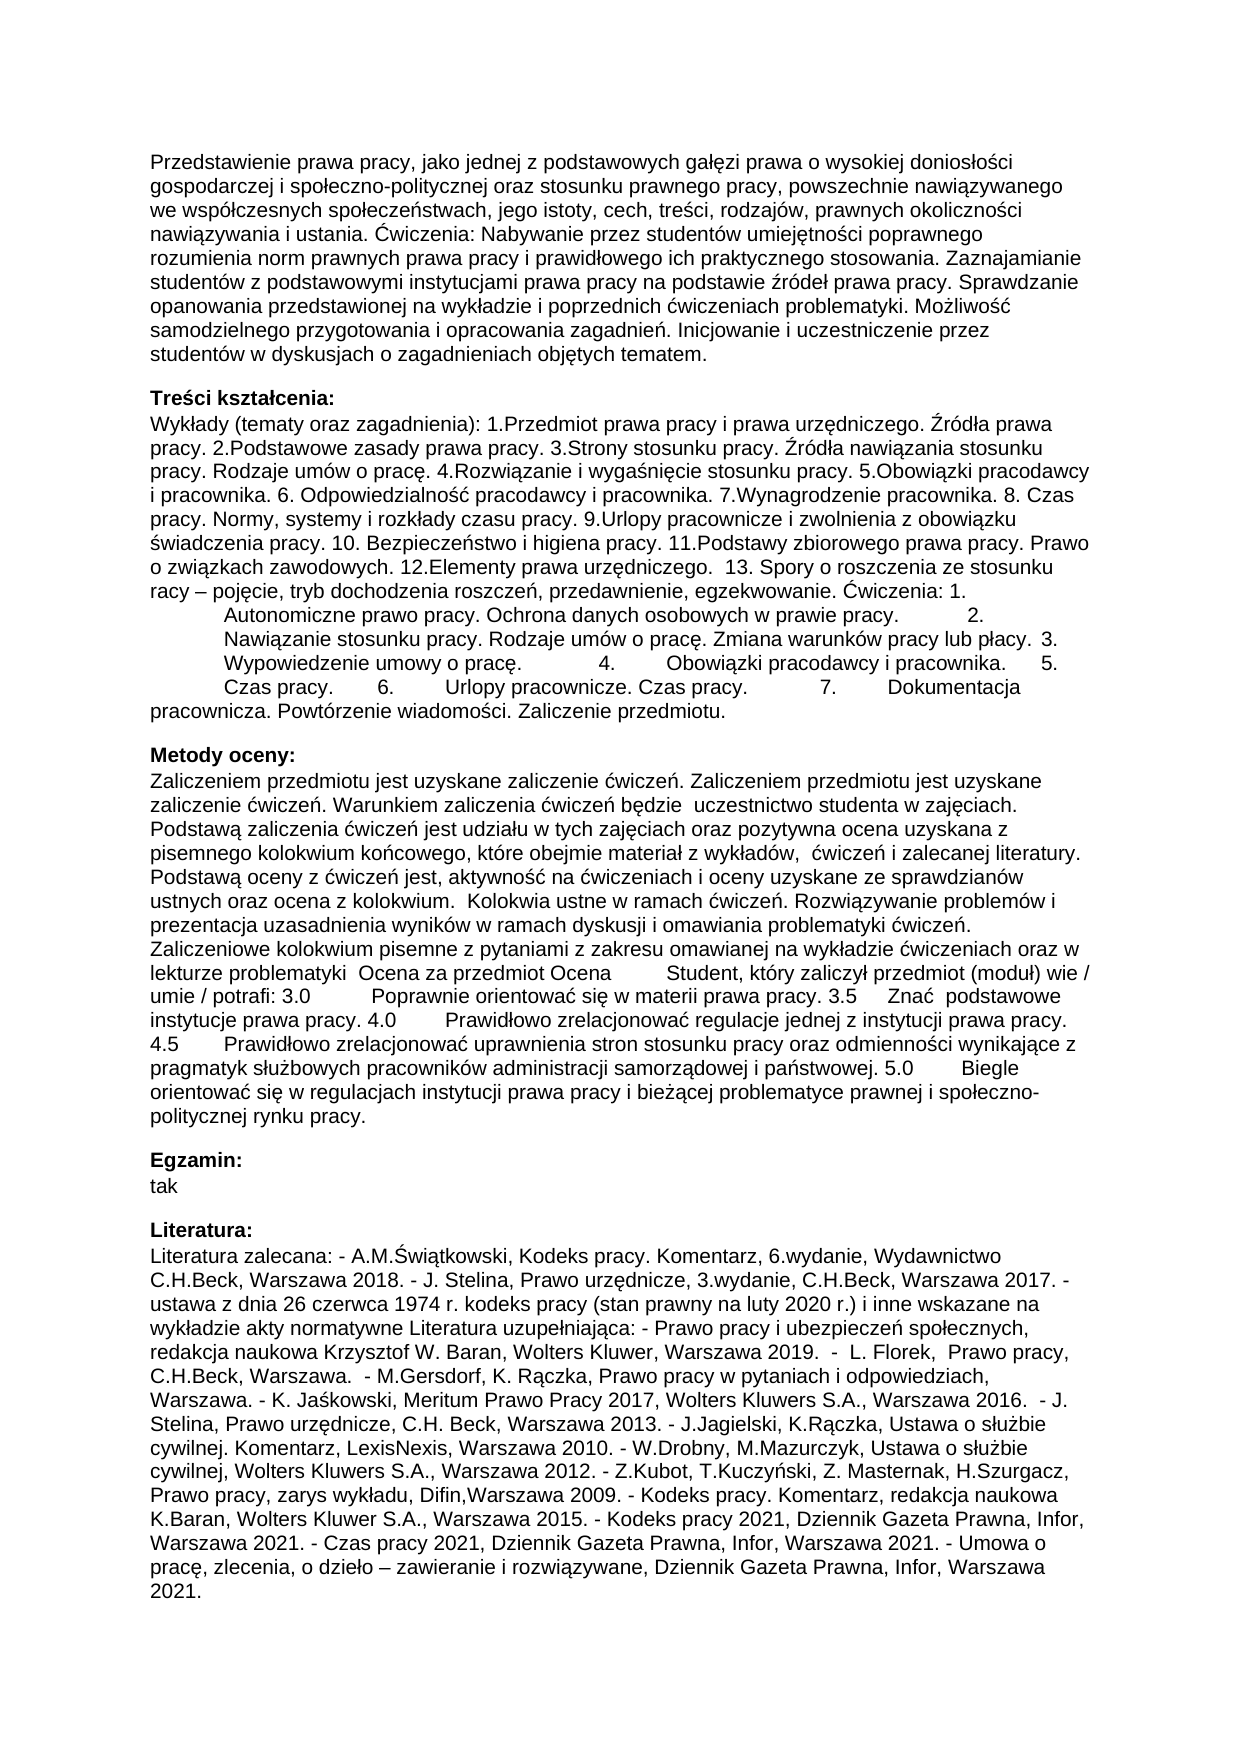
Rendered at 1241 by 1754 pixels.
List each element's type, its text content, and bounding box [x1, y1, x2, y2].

text Literatura zalecana: - A.M.Świątkowski, Kodeks pracy. Komentarz, 6.wydanie, Wydawnictwo C.H.Beck, Warszawa 2018. - J. Stelina, Prawo urzędnicze, 3.wydanie, C.H.Beck, Warszawa 2017. - ustawa z dnia 26 czerwca 1974 r. kodeks pracy (stan prawny na luty 2020 r.) i inne wskazane na wykładzie akty normatywne Literatura uzupełniająca: - Prawo pracy i ubezpieczeń społecznych, redakcja naukowa Krzysztof W. Baran, Wolters Kluwer, Warszawa 2019. - L. Florek, Prawo pracy, C.H.Beck, Warszawa. - M.Gersdorf, K. Rączka, Prawo pracy w pytaniach i odpowiedziach, Warszawa. - K. Jaśkowski, Meritum Prawo Pracy 2017, Wolters Kluwers S.A., Warszawa 2016. - J. Stelina, Prawo urzędnicze, C.H. Beck, Warszawa 2013. - J.Jagielski, K.Rączka, Ustawa o służbie cywilnej. Komentarz, LexisNexis, Warszawa 2010. - W.Drobny, M.Mazurczyk, Ustawa o służbie cywilnej, Wolters Kluwers S.A., Warszawa 2012. - Z.Kubot, T.Kuczyński, Z. Masternak, H.Szurgacz, Prawo pracy, zarys wykładu, Difin,Warszawa 2009. - Kodeks pracy. Komentarz, redakcja naukowa K.Baran, Wolters Kluwer S.A., Warszawa 2015. - Kodeks pracy 2021, Dziennik Gazeta Prawna, Infor, Warszawa 2021. - Czas pracy 2021, Dziennik Gazeta Prawna, Infor, Warszawa 2021. - Umowa o pracę, zlecenia, o dzieło – zawieranie i rozwiązywane, Dziennik Gazeta Prawna, Infor, Warszawa 2021. [150, 1244, 1090, 1603]
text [150, 150, 1090, 366]
text tak [150, 1174, 1090, 1198]
text Treści kształcenia: [150, 385, 1090, 409]
text Literatura: [150, 1218, 1090, 1242]
text Egzamin: [150, 1148, 1090, 1172]
text Wykłady (tematy oraz zagadnienia): 1.Przedmiot prawa pracy i prawa urzędniczego. Źródła prawa pracy. 2.Podstawowe zasady prawa pracy. 3.Strony stosunku pracy. Źródła nawiązania stosunku pracy. Rodzaje umów o pracę. 4.Rozwiązanie i wygaśnięcie stosunku pracy. 5.Obowiązki pracodawcy i pracownika. 6. Odpowiedzialność pracodawcy i pracownika. 7.Wynagrodzenie pracownika. 8. Czas pracy. Normy, systemy i rozkłady czasu pracy. 9.Urlopy pracownicze i zwolnienia z obowiązku świadczenia pracy. 10. Bezpieczeństwo i higiena pracy. 11.Podstawy zbiorowego prawa pracy. Prawo o związkach zawodowych. 12.Elementy prawa urzędniczego. 13. Spory o roszczenia ze stosunku racy – pojęcie, tryb dochodzenia roszczeń, przedawnienie, egzekwowanie. Ćwiczenia: 1. Autonomiczne prawo pracy. Ochrona danych osobowych w prawie pracy. 2. Nawiązanie stosunku pracy. Rodzaje umów o pracę. Zmiana warunków pracy lub płacy. 3. Wypowiedzenie umowy o pracę. 4. Obowiązki pracodawcy i pracownika. 5. Czas pracy. 6. Urlopy pracownicze. Czas pracy. 7. Dokumentacja pracownicza. Powtórzenie wiadomości. Zaliczenie przedmiotu. [150, 411, 1090, 723]
text Zaliczeniem przedmiotu jest uzyskane zaliczenie ćwiczeń. Zaliczeniem przedmiotu jest uzyskane zaliczenie ćwiczeń. Warunkiem zaliczenia ćwiczeń będzie uczestnictwo studenta w zajęciach. Podstawą zaliczenia ćwiczeń jest udziału w tych zajęciach oraz pozytywna ocena uzyskana z pisemnego kolokwium końcowego, które obejmie materiał z wykładów, ćwiczeń i zalecanej literatury. Podstawą oceny z ćwiczeń jest, aktywność na ćwiczeniach i oceny uzyskane ze sprawdzianów ustnych oraz ocena z kolokwium. Kolokwia ustne w ramach ćwiczeń. Rozwiązywanie problemów i prezentacja uzasadnienia wyników w ramach dyskusji i omawiania problematyki ćwiczeń. Zaliczeniowe kolokwium pisemne z pytaniami z zakresu omawianej na wykładzie ćwiczeniach oraz w lekturze problematyki Ocena za przedmiot Ocena Student, który zaliczył przedmiot (moduł) wie / umie / potrafi: 3.0 Poprawnie orientować się w materii prawa pracy. 3.5 Znać podstawowe instytucje prawa pracy. 4.0 Prawidłowo zrelacjonować regulacje jednej z instytucji prawa pracy. 4.5 Prawidłowo zrelacjonować uprawnienia stron stosunku pracy oraz odmienności wynikające z pragmatyk służbowych pracowników administracji samorządowej i państwowej. 5.0 Biegle orientować się w regulacjach instytucji prawa pracy i bieżącej problematyce prawnej i społeczno- politycznej rynku pracy. [150, 769, 1090, 1128]
text Metody oceny: [150, 743, 1090, 767]
